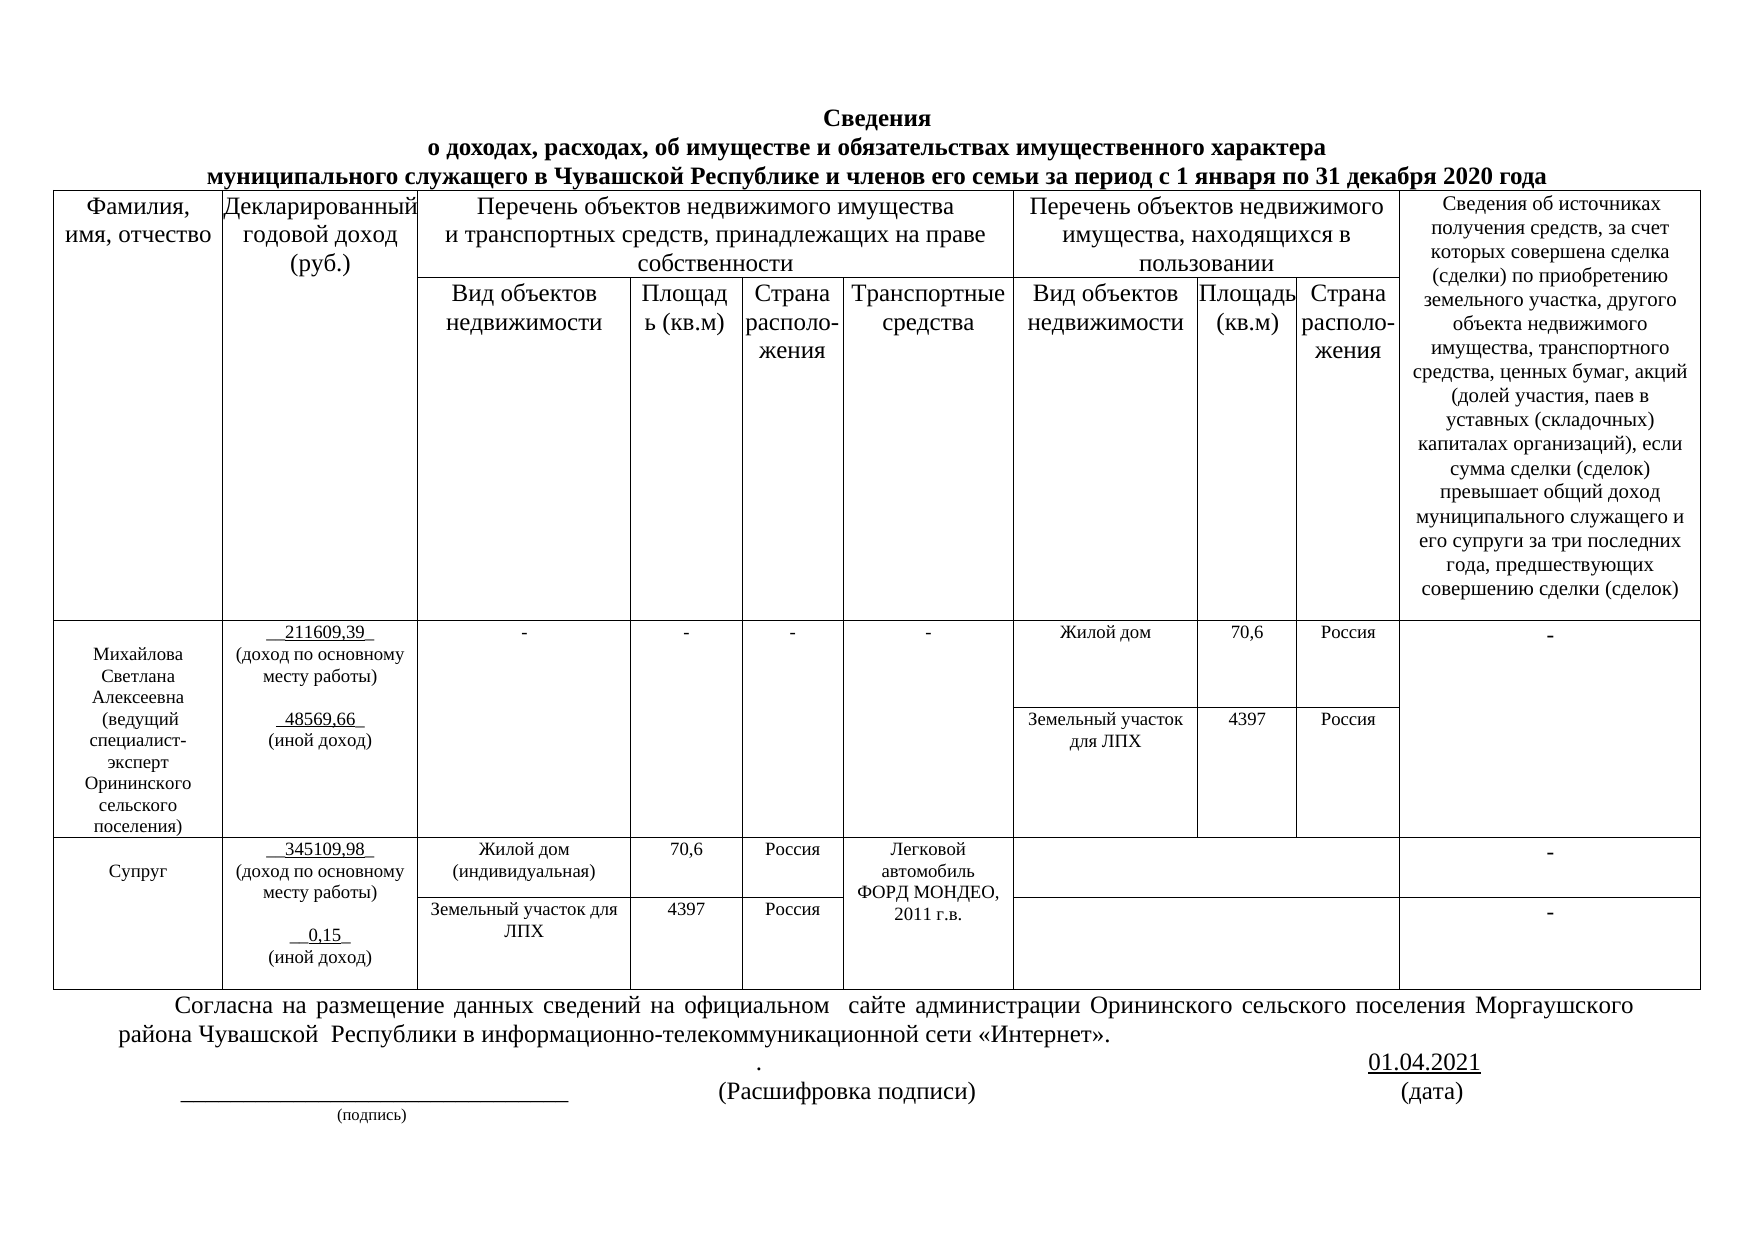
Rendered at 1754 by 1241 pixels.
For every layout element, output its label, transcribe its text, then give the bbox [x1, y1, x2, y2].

table_cell - [1400, 898, 1700, 989]
table_cell Площадь (кв.м) [631, 278, 742, 620]
table_cell Транспортные средства [844, 278, 1013, 620]
table_header Фамилия, имя, отчество [54, 191, 222, 620]
table_cell - [1400, 621, 1700, 837]
table_cell Страна располо- жения [1297, 278, 1399, 620]
table_cell Россия [743, 898, 843, 989]
table_cell Супруг [54, 838, 222, 989]
table_cell Жилой дом [1014, 621, 1197, 707]
text о доходах, расходах, об имуществе и обязательствах имущественного характера [118, 132, 1636, 161]
table_cell Легковой автомобиль ФОРД МОНДЕО, 2011 г.в. [844, 838, 1013, 989]
table_cell Вид объектов недвижимости [418, 278, 630, 620]
table_cell 4397 [631, 898, 742, 989]
table_cell Земельный участок для ЛПХ [418, 898, 630, 989]
table_cell - [844, 621, 1013, 837]
text . 01.04.2021 [118, 1047, 1636, 1076]
table_cell [1014, 898, 1399, 989]
table_cell Вид объектов недвижимости [1014, 278, 1197, 620]
table_cell Россия [1297, 708, 1399, 837]
table_cell Россия [743, 838, 843, 897]
table_header Перечень объектов недвижимого имущества, находящихся в пользовании [1014, 191, 1399, 277]
text (подпись) [118, 1105, 1636, 1124]
table_cell Земельный участок для ЛПХ [1014, 708, 1197, 837]
table_header Декларированный годовой доход (руб.) [223, 191, 417, 620]
text _______________________________ (Расшифровка подписи) (дата) [118, 1076, 1636, 1105]
table_header Перечень объектов недвижимого имущества и транспортных средств, принадлежащих на праве собственности [418, 191, 1013, 277]
table_cell 4397 [1198, 708, 1296, 837]
table_cell Страна располо-жения [743, 278, 843, 620]
table_cell 70,6 [1198, 621, 1296, 707]
table_cell 70,6 [631, 838, 742, 897]
table_cell __211609,39_ (доход по основному месту работы) 48569,66_ (иной доход) [223, 621, 417, 837]
table_cell Михайлова Светлана Алексеевна (ведущий специалист-эксперт Орининского сельского поселения) [54, 621, 222, 837]
table_cell - [1400, 838, 1700, 897]
table_cell - [631, 621, 742, 837]
table_cell Площадь (кв.м) [1198, 278, 1296, 620]
table_header Сведения об источниках получения средств, за счет которых совершена сделка (сделки) по приобретению земельного участка, другого объекта недвижимого имущества, транспортного средства, ценных бумаг, акций (долей участия, паев в уставных (складочных) капиталах организаций), если сумма сделки (сделок) превышает общий доход муниципального служащего и его супруги за три последних года, предшествующих совершению сделки (сделок) [1400, 191, 1700, 620]
table_cell [1014, 838, 1399, 897]
table_cell - [743, 621, 843, 837]
text Согласна на размещение данных сведений на официальном сайте администрации Орининского сельского поселения Моргаушского района Чувашской Республики в информационно-телекоммуникационной сети «Интернет». [118, 990, 1636, 1047]
table_cell Россия [1297, 621, 1399, 707]
table_cell __345109,98_ (доход по основному месту работы) __0,15_ (иной доход) [223, 838, 417, 989]
table_cell - [418, 621, 630, 837]
text Сведения [118, 103, 1636, 132]
table_cell Жилой дом (индивидуальная) [418, 838, 630, 897]
text муниципального служащего в Чувашской Республике и членов его семьи за период с 1 января по 31 декабря 2020 года [118, 161, 1636, 190]
